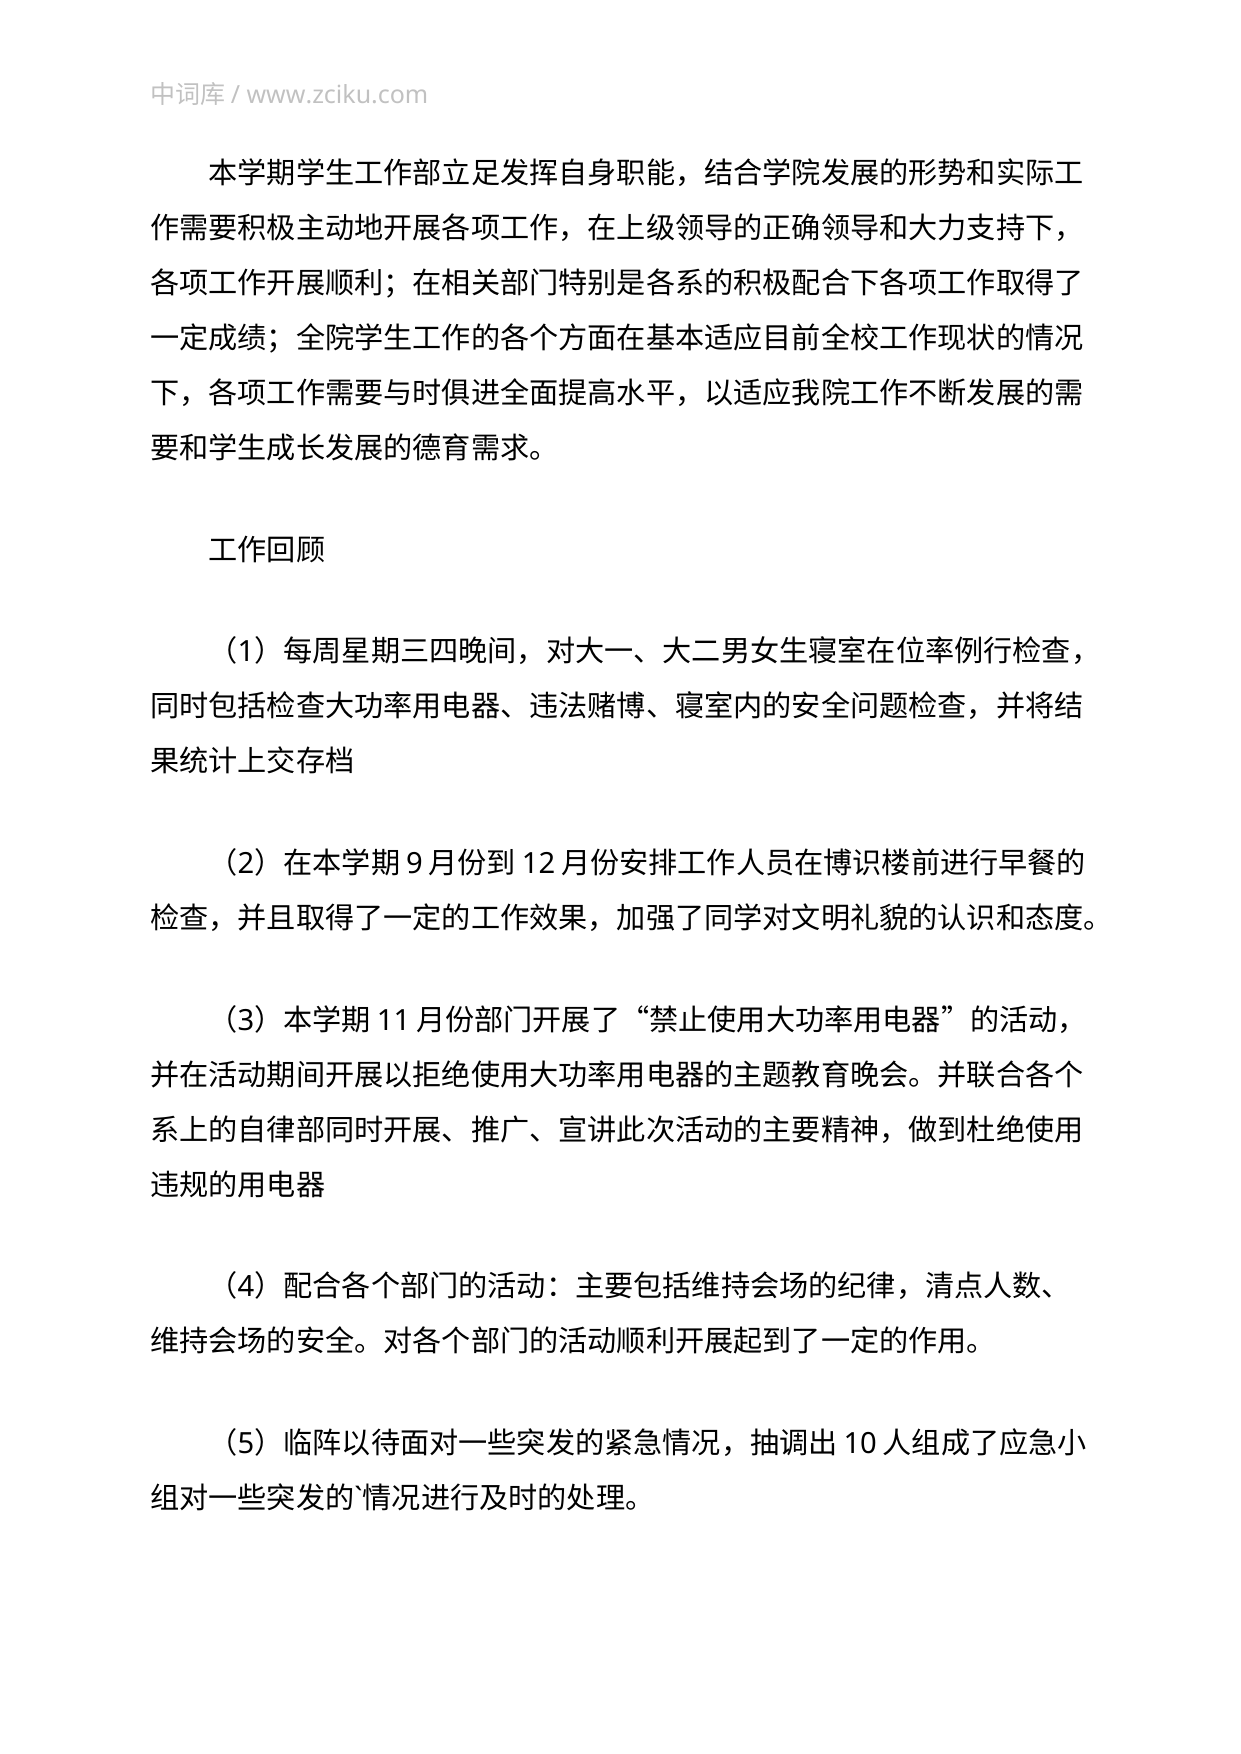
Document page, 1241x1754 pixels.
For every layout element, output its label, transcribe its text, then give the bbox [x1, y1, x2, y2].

text （3）本学期11月份部门开展了“禁止使用大功率用电器”的活动，并在活动期间开展以拒绝使用大功率用电器的主题教育晚会。并联合各个系上的自律部同时开展、推广、宣讲此次活动的主要精神，做到杜绝使用违规的用电器 [150, 996, 1090, 1203]
text 工作回顾 [150, 526, 1090, 568]
text （2）在本学期9月份到12月份安排工作人员在博识楼前进行早餐的检查，并且取得了一定的工作效果，加强了同学对文明礼貌的认识和态度。 [150, 840, 1090, 937]
text （1）每周星期三四晚间，对大一、大二男女生寝室在位率例行检查，同时包括检查大功率用电器、违法赌博、寝室内的安全问题检查，并将结果统计上交存档 [150, 628, 1090, 780]
text 本学期学生工作部立足发挥自身职能，结合学院发展的形势和实际工作需要积极主动地开展各项工作，在上级领导的正确领导和大力支持下，各项工作开展顺利；在相关部门特别是各系的积极配合下各项工作取得了一定成绩；全院学生工作的各个方面在基本适应目前全校工作现状的情况下，各项工作需要与时俱进全面提高水平，以适应我院工作不断发展的需要和学生成长发展的德育需求。 [150, 150, 1090, 467]
text （4）配合各个部门的活动：主要包括维持会场的纪律，清点人数、维持会场的安全。对各个部门的活动顺利开展起到了一定的作用。 [150, 1263, 1090, 1360]
text （5）临阵以待面对一些突发的紧急情况，抽调出10人组成了应急小组对一些突发的`情况进行及时的处理。 [150, 1420, 1090, 1517]
